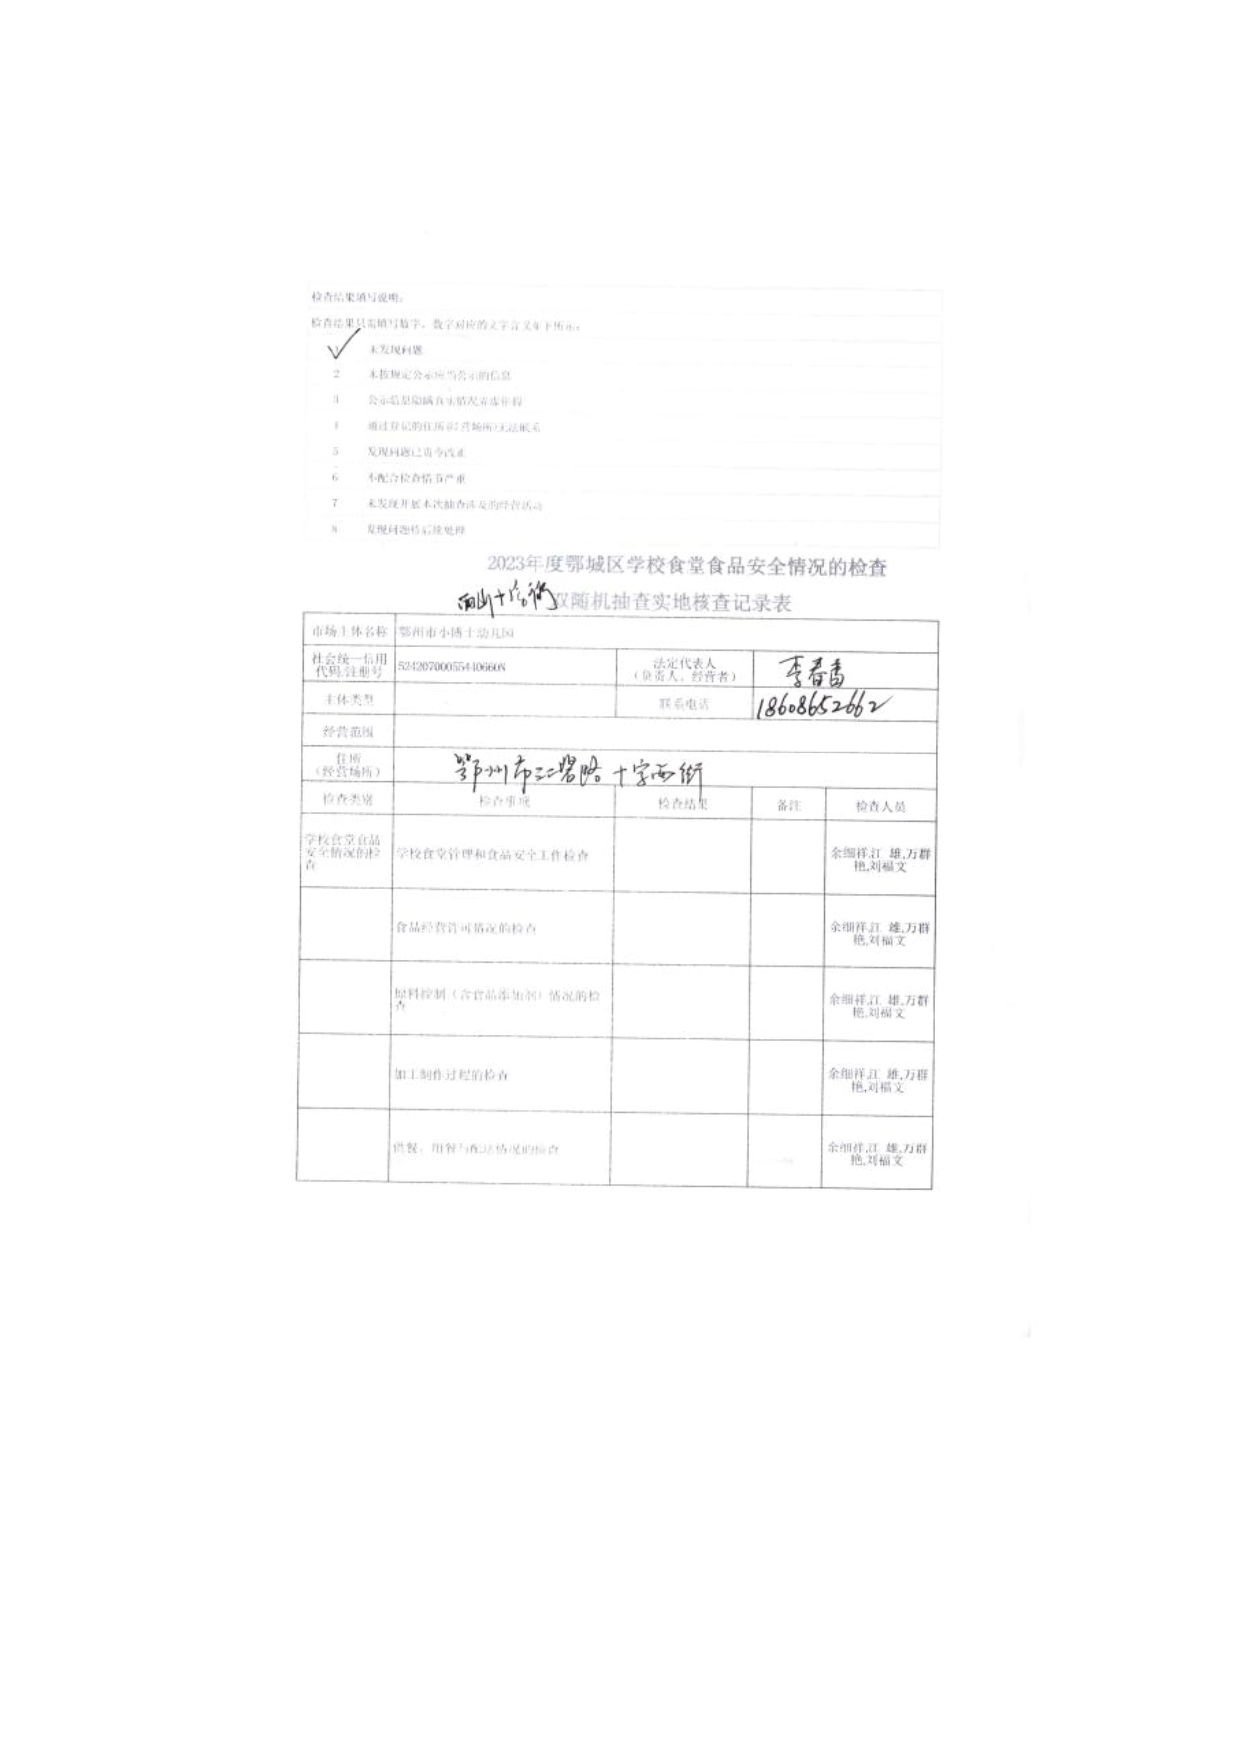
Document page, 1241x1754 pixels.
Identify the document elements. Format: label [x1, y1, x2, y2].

picture [202, 163, 1037, 1343]
